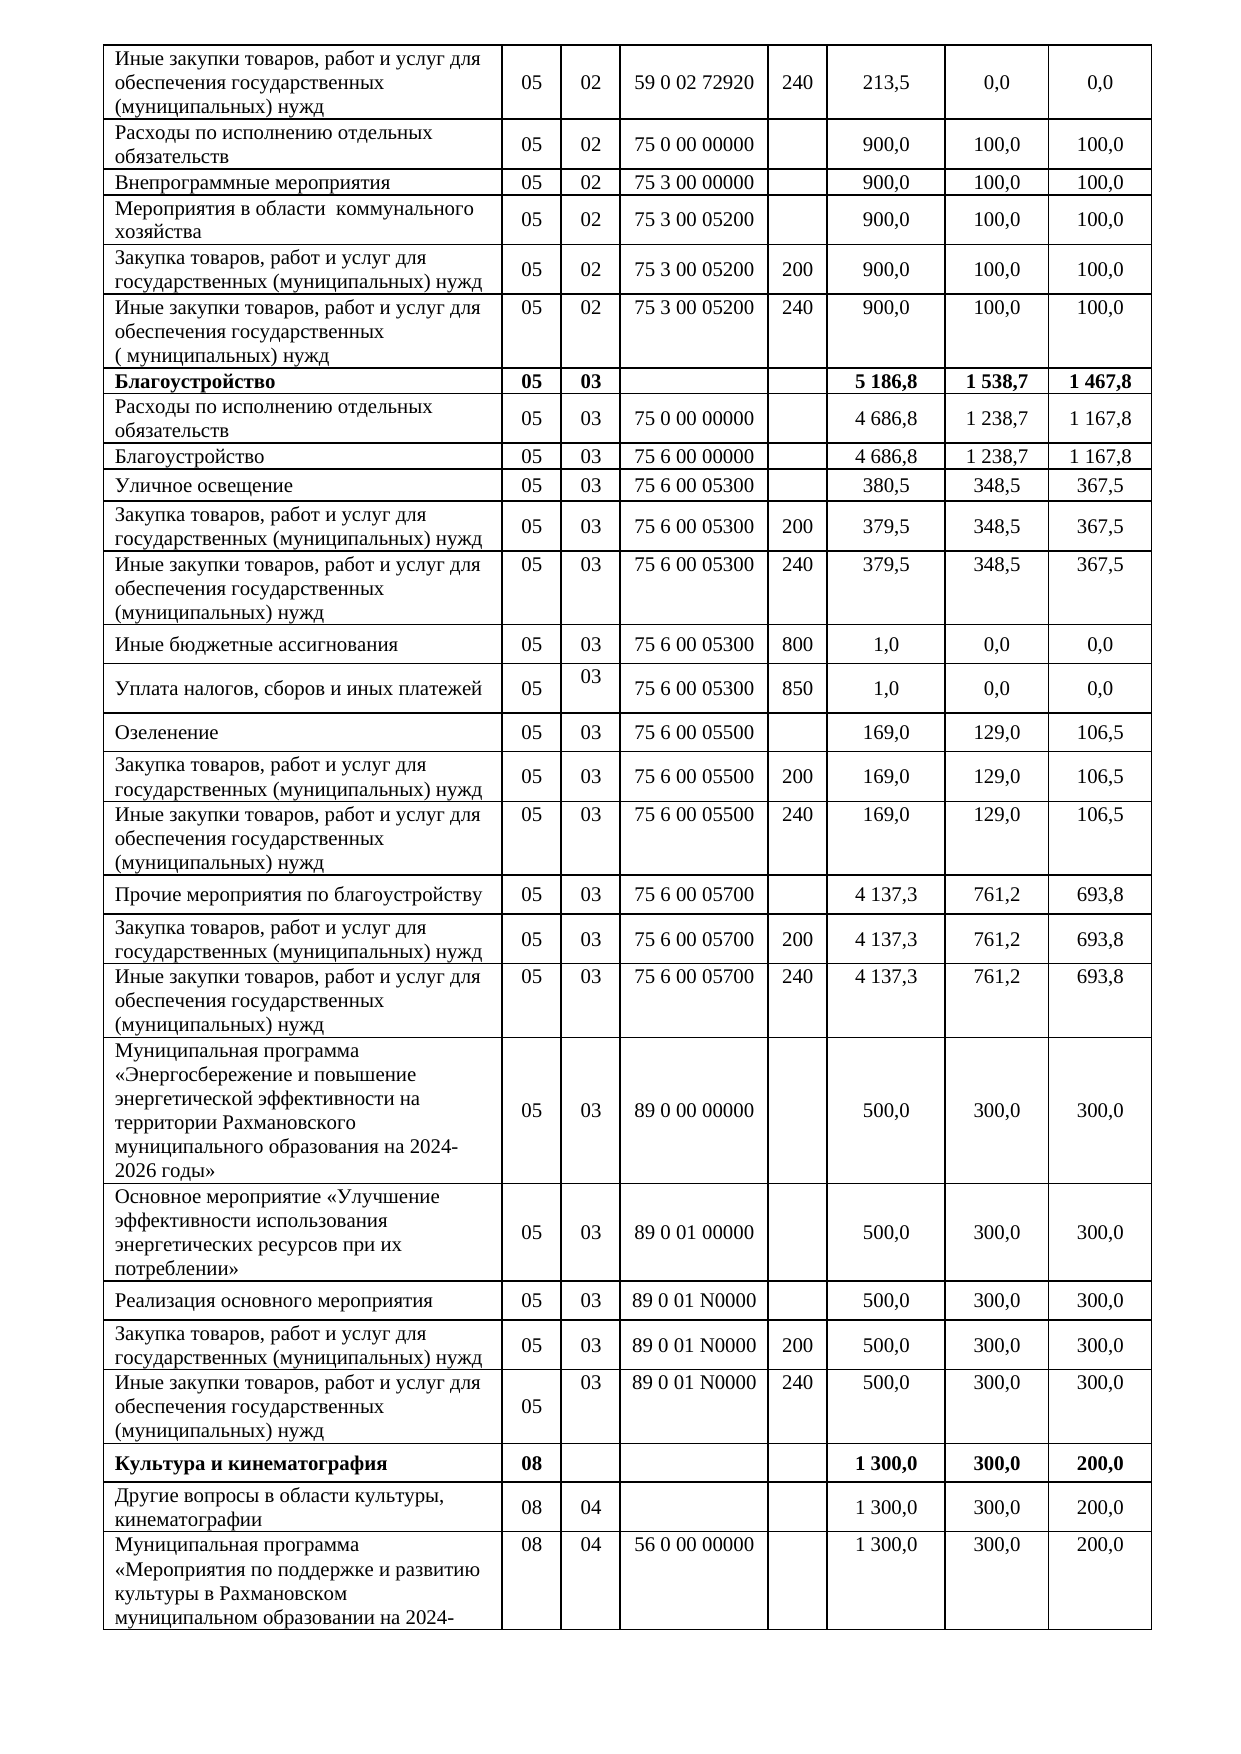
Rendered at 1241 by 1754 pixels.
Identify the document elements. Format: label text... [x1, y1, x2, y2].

table_cell 4 137,3 [828, 876, 944, 913]
table_cell 0,0 [1049, 625, 1151, 662]
table_cell 05 [503, 46, 560, 118]
table_cell 379,5 [828, 502, 944, 550]
table_cell 129,0 [946, 802, 1048, 874]
table_cell 05 [503, 664, 560, 712]
table_cell 129,0 [946, 714, 1048, 751]
table_cell 75 6 00 05300 [621, 502, 767, 550]
table_cell 75 6 00 05300 [621, 664, 767, 712]
table_cell 0,0 [1049, 46, 1151, 118]
table_cell 169,0 [828, 714, 944, 751]
table_cell 100,0 [1049, 295, 1151, 367]
table_cell 800 [769, 625, 826, 662]
table_cell 1 167,8 [1049, 394, 1151, 442]
table_cell 05 [503, 915, 560, 963]
table_cell 05 [503, 444, 560, 468]
table_cell Культура и кинематография [104, 1444, 501, 1481]
table_cell 04 [562, 1483, 619, 1531]
table_cell Закупка товаров, работ и услуг для государственных (муниципальных) нужд [104, 1321, 501, 1369]
table_cell 05 [503, 502, 560, 550]
table_cell 89 0 00 00000 [621, 1038, 767, 1182]
table_cell 08 [503, 1444, 560, 1481]
table_cell 761,2 [946, 915, 1048, 963]
table_cell 100,0 [946, 170, 1048, 194]
table_cell [769, 369, 826, 393]
table_cell Закупка товаров, работ и услуг для государственных (муниципальных) нужд [104, 915, 501, 963]
table_cell 03 [562, 470, 619, 500]
table_cell 500,0 [828, 1038, 944, 1182]
table_cell 02 [562, 295, 619, 367]
table_cell 05 [503, 470, 560, 500]
table_cell 367,5 [1049, 552, 1151, 624]
table_cell 75 6 00 05500 [621, 752, 767, 801]
table_cell 75 6 00 05700 [621, 964, 767, 1036]
table_cell 300,0 [1049, 1321, 1151, 1369]
table_cell [769, 444, 826, 468]
table_cell 693,8 [1049, 876, 1151, 913]
table_cell 169,0 [828, 802, 944, 874]
table_cell 240 [769, 295, 826, 367]
table_cell 100,0 [946, 196, 1048, 243]
table_cell 100,0 [1049, 245, 1151, 293]
table_cell 75 6 00 05500 [621, 714, 767, 751]
table_cell 900,0 [828, 196, 944, 243]
table_cell 02 [562, 120, 619, 168]
table_cell 500,0 [828, 1282, 944, 1319]
table_cell 200 [769, 1321, 826, 1369]
table_cell 300,0 [946, 1184, 1048, 1280]
table_cell 02 [562, 245, 619, 293]
table_cell 240 [769, 802, 826, 874]
table_cell 0,0 [946, 625, 1048, 662]
table_cell 03 [562, 714, 619, 751]
table_cell 380,5 [828, 470, 944, 500]
table_cell 03 [562, 802, 619, 874]
table_cell 761,2 [946, 964, 1048, 1036]
table_cell 348,5 [946, 502, 1048, 550]
table_cell 850 [769, 664, 826, 712]
table_cell 05 [503, 394, 560, 442]
table_cell 0,0 [946, 664, 1048, 712]
table_cell 05 [503, 802, 560, 874]
table_cell 0,0 [946, 46, 1048, 118]
table_cell 03 [562, 552, 619, 624]
table_cell 300,0 [946, 1483, 1048, 1531]
table_cell 75 6 00 05700 [621, 915, 767, 963]
table_cell 1 538,7 [946, 369, 1048, 393]
table_cell 693,8 [1049, 915, 1151, 963]
table_cell 300,0 [946, 1444, 1048, 1481]
table_cell 03 [562, 1184, 619, 1280]
table_cell 02 [562, 170, 619, 194]
table_cell 75 6 00 05300 [621, 470, 767, 500]
table_cell 900,0 [828, 120, 944, 168]
table_cell Уличное освещение [104, 470, 501, 500]
table_cell 300,0 [1049, 1282, 1151, 1319]
table_cell 1 467,8 [1049, 369, 1151, 393]
table_cell 1 300,0 [828, 1532, 944, 1629]
table_cell Уплата налогов, сборов и иных платежей [104, 664, 501, 712]
table_cell 03 [562, 1321, 619, 1369]
table_cell [769, 470, 826, 500]
table_cell [562, 1444, 619, 1481]
table_cell 05 [503, 876, 560, 913]
table_cell 300,0 [946, 1532, 1048, 1629]
table_cell 240 [769, 552, 826, 624]
table_cell Благоустройство [104, 369, 501, 393]
table_cell 300,0 [1049, 1038, 1151, 1182]
table_cell Иные бюджетные ассигнования [104, 625, 501, 662]
table_cell 106,5 [1049, 714, 1151, 751]
table_cell 02 [562, 46, 619, 118]
table_cell 213,5 [828, 46, 944, 118]
table_cell [621, 1483, 767, 1531]
table_cell 367,5 [1049, 470, 1151, 500]
table_cell 300,0 [946, 1038, 1048, 1182]
table_cell 05 [503, 1370, 560, 1442]
table_cell 56 0 00 00000 [621, 1532, 767, 1629]
table_cell 05 [503, 196, 560, 243]
table_cell 03 [562, 964, 619, 1036]
table_cell 240 [769, 46, 826, 118]
table_cell 03 [562, 664, 619, 712]
table_cell 348,5 [946, 552, 1048, 624]
table_cell 05 [503, 964, 560, 1036]
table_cell [769, 714, 826, 751]
table_cell 100,0 [946, 120, 1048, 168]
table_cell 08 [503, 1532, 560, 1629]
table_cell 100,0 [1049, 170, 1151, 194]
table_cell 75 3 00 05200 [621, 295, 767, 367]
table_cell 1,0 [828, 664, 944, 712]
table_cell 75 6 00 05300 [621, 552, 767, 624]
table_cell 04 [562, 1532, 619, 1629]
table_cell 761,2 [946, 876, 1048, 913]
table_cell 89 0 01 N0000 [621, 1370, 767, 1442]
table_cell Иные закупки товаров, работ и услуг для обеспечения государственных ( муниципальных) нужд [104, 295, 501, 367]
table_cell Благоустройство [104, 444, 501, 468]
table_cell Расходы по исполнению отдельных обязательств [104, 394, 501, 442]
table_cell 240 [769, 964, 826, 1036]
table_cell 379,5 [828, 552, 944, 624]
table_cell 05 [503, 1038, 560, 1182]
table_cell 300,0 [946, 1370, 1048, 1442]
table_cell 05 [503, 552, 560, 624]
table_cell [769, 196, 826, 243]
table_cell 300,0 [1049, 1184, 1151, 1280]
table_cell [104, 1532, 501, 1629]
table_cell 367,5 [1049, 502, 1151, 550]
table_cell 900,0 [828, 170, 944, 194]
table_cell 200,0 [1049, 1444, 1151, 1481]
table_cell [769, 394, 826, 442]
table_cell 05 [503, 295, 560, 367]
table_cell 900,0 [828, 295, 944, 367]
table_cell 75 6 00 05500 [621, 802, 767, 874]
table_cell 200,0 [1049, 1532, 1151, 1629]
table_cell 200,0 [1049, 1483, 1151, 1531]
table_cell 03 [562, 915, 619, 963]
table_cell 75 6 00 00000 [621, 444, 767, 468]
table_cell Другие вопросы в области культуры, кинематографии [104, 1483, 501, 1531]
table_cell 03 [562, 444, 619, 468]
table_cell 05 [503, 369, 560, 393]
table_cell 1 238,7 [946, 444, 1048, 468]
table_cell 89 0 01 00000 [621, 1184, 767, 1280]
table_cell 5 186,8 [828, 369, 944, 393]
table_cell 03 [562, 625, 619, 662]
table_cell 106,5 [1049, 802, 1151, 874]
table_cell 200 [769, 245, 826, 293]
table_cell 03 [562, 369, 619, 393]
table_cell [769, 1282, 826, 1319]
table_cell [769, 170, 826, 194]
table_cell 169,0 [828, 752, 944, 801]
table_cell [769, 1444, 826, 1481]
table_cell 500,0 [828, 1184, 944, 1280]
table_cell Иные закупки товаров, работ и услуг для обеспечения государственных (муниципальных) нужд [104, 46, 501, 118]
table_cell 59 0 02 72920 [621, 46, 767, 118]
table_cell 1 300,0 [828, 1483, 944, 1531]
table_cell Закупка товаров, работ и услуг для государственных (муниципальных) нужд [104, 752, 501, 801]
table_cell Закупка товаров, работ и услуг для государственных (муниципальных) нужд [104, 245, 501, 293]
table_cell 100,0 [1049, 120, 1151, 168]
table_cell 100,0 [946, 295, 1048, 367]
table_cell Муниципальная программа «Энергосбережение и повышение энергетической эффективности на территории Рахмановского муниципального образования на 2024-2026 годы» [104, 1038, 501, 1182]
table_cell 4 686,8 [828, 444, 944, 468]
table_cell Прочие мероприятия по благоустройству [104, 876, 501, 913]
table_cell Расходы по исполнению отдельных обязательств [104, 120, 501, 168]
table_cell Реализация основного мероприятия [104, 1282, 501, 1319]
table_cell 05 [503, 245, 560, 293]
table_cell Озеленение [104, 714, 501, 751]
table_cell Мероприятия в области коммунального хозяйства [104, 196, 501, 243]
table_cell 05 [503, 1282, 560, 1319]
table_cell 75 0 00 00000 [621, 120, 767, 168]
table_cell 75 6 00 05300 [621, 625, 767, 662]
table_cell 200 [769, 915, 826, 963]
table_cell Иные закупки товаров, работ и услуг для обеспечения государственных (муниципальных) нужд [104, 802, 501, 874]
table_cell 100,0 [1049, 196, 1151, 243]
table_cell [621, 369, 767, 393]
table_cell 05 [503, 1321, 560, 1369]
table_cell Закупка товаров, работ и услуг для государственных (муниципальных) нужд [104, 502, 501, 550]
table_cell 4 686,8 [828, 394, 944, 442]
table_cell [769, 1483, 826, 1531]
table_cell [769, 1184, 826, 1280]
table_cell 03 [562, 1370, 619, 1442]
table_cell 200 [769, 502, 826, 550]
table_cell 348,5 [946, 470, 1048, 500]
table_cell 200 [769, 752, 826, 801]
table_cell 03 [562, 876, 619, 913]
table_cell [769, 120, 826, 168]
table_cell 4 137,3 [828, 915, 944, 963]
table_cell [769, 876, 826, 913]
table_cell 1 167,8 [1049, 444, 1151, 468]
table_cell 500,0 [828, 1370, 944, 1442]
table_cell 900,0 [828, 245, 944, 293]
table_cell 106,5 [1049, 752, 1151, 801]
table_cell 05 [503, 752, 560, 801]
table_cell 05 [503, 120, 560, 168]
table_cell 300,0 [946, 1282, 1048, 1319]
table_cell 0,0 [1049, 664, 1151, 712]
table_cell 1 238,7 [946, 394, 1048, 442]
table_cell 75 3 00 00000 [621, 170, 767, 194]
table_cell 100,0 [946, 245, 1048, 293]
table_cell Иные закупки товаров, работ и услуг для обеспечения государственных (муниципальных) нужд [104, 1370, 501, 1442]
table_cell Внепрограммные мероприятия [104, 170, 501, 194]
table_cell Основное мероприятие «Улучшение эффективности использования энергетических ресурсов при их потреблении» [104, 1184, 501, 1280]
table_cell 300,0 [946, 1321, 1048, 1369]
table_cell 75 3 00 05200 [621, 196, 767, 243]
table_cell 02 [562, 196, 619, 243]
table_cell 75 0 00 00000 [621, 394, 767, 442]
table_cell 05 [503, 625, 560, 662]
table_cell [621, 1444, 767, 1481]
table_cell 05 [503, 170, 560, 194]
table_cell 129,0 [946, 752, 1048, 801]
table_cell Иные закупки товаров, работ и услуг для обеспечения государственных (муниципальных) нужд [104, 964, 501, 1036]
table_cell 03 [562, 752, 619, 801]
table_cell 89 0 01 N0000 [621, 1321, 767, 1369]
table_cell 693,8 [1049, 964, 1151, 1036]
table_cell 03 [562, 502, 619, 550]
table_cell 03 [562, 1038, 619, 1182]
table_cell Иные закупки товаров, работ и услуг для обеспечения государственных (муниципальных) нужд [104, 552, 501, 624]
table_cell 89 0 01 N0000 [621, 1282, 767, 1319]
table_cell 03 [562, 1282, 619, 1319]
table_cell [769, 1038, 826, 1182]
table_cell 75 6 00 05700 [621, 876, 767, 913]
table_cell 240 [769, 1370, 826, 1442]
table_cell [769, 1532, 826, 1629]
table_cell 08 [503, 1483, 560, 1531]
table_cell 05 [503, 1184, 560, 1280]
table_cell 05 [503, 714, 560, 751]
table_cell 4 137,3 [828, 964, 944, 1036]
table_cell 03 [562, 394, 619, 442]
table_cell 300,0 [1049, 1370, 1151, 1442]
table_cell 1 300,0 [828, 1444, 944, 1481]
table_cell 1,0 [828, 625, 944, 662]
table_cell 500,0 [828, 1321, 944, 1369]
table_cell 75 3 00 05200 [621, 245, 767, 293]
